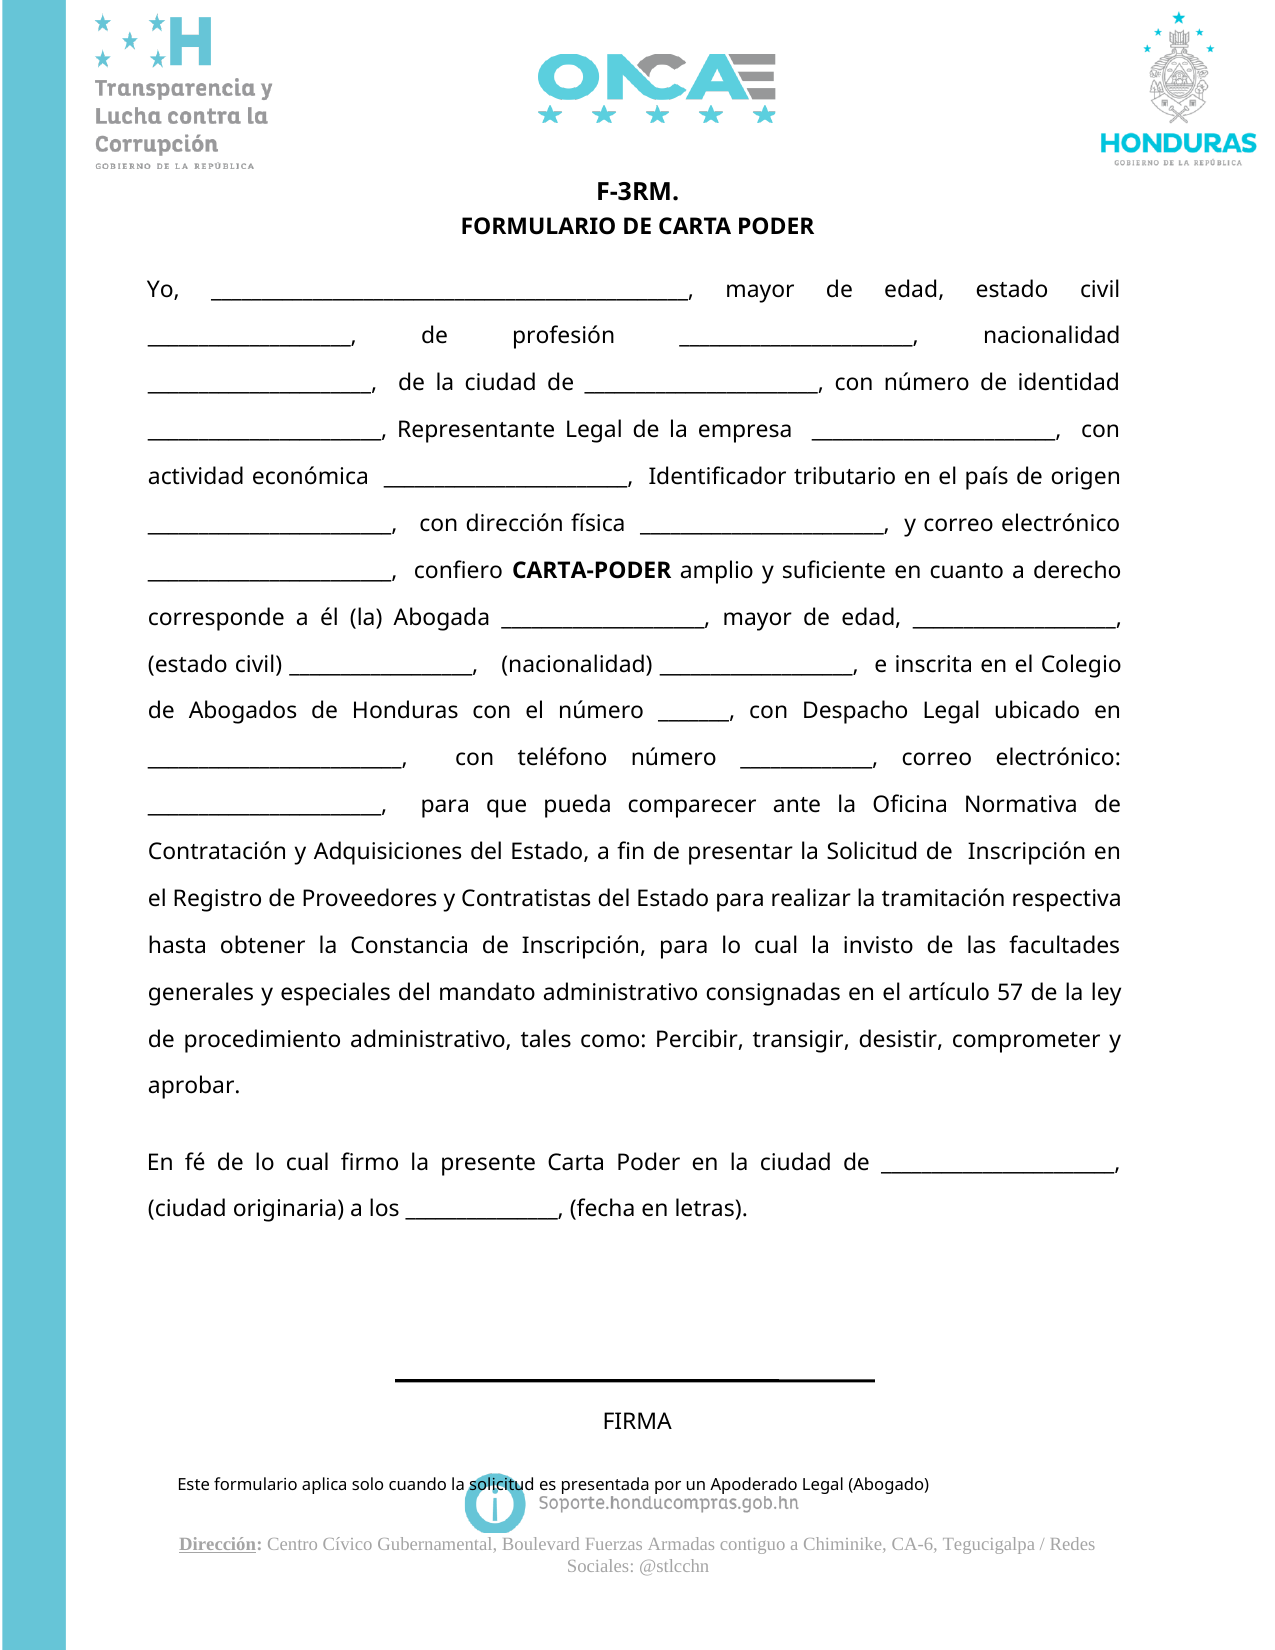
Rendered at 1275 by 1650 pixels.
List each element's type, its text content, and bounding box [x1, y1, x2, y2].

text FIRMA [176, 1405, 1098, 1436]
text F-3RM. [177, 148, 1098, 208]
text Yo, _______________________________________________, mayor de edad, estado civil ____________________, de profesión _______________________, nacionalidad ______________________, de la ciudad de _______________________, con número de identidad _______________________, Representante Legal de la empresa ________________________, con actividad económica ________________________, Identificador tributario en el país de origen ________________________, con dirección física ________________________, y correo electrónico ________________________, confiero CARTA-PODER amplio y suficiente en cuanto a derecho corresponde a él (la) Abogada ____________________, mayor de edad, ____________________, (estado civil) __________________, (nacionalidad) ___________________, e inscrita en el Colegio de Abogados de Honduras con el número _______, con Despacho Legal ubicado en _________________________, con teléfono número _____________, correo electrónico: _______________________, para que pueda comparecer ante la Oficina Normativa de Contratación y Adquisiciones del Estado, a fin de presentar la Solicitud de Inscripción en el Registro de Proveedores y Contratistas del Estado para realizar la tramitación respectiva hasta obtener la Constancia de Inscripción, para lo cual la invisto de las facultades generales y especiales del mandato administrativo consignadas en el artículo 57 de la ley de procedimiento administrativo, tales como: Percibir, transigir, desistir, comprometer y aprobar. [147, 273, 1122, 1101]
picture [2, 0, 273, 1650]
text FORMULARIO DE CARTA PODER [177, 210, 1098, 241]
picture [464, 1495, 799, 1533]
picture [1097, 5, 1260, 174]
picture [538, 54, 776, 123]
text Este formulario aplica solo cuando la solicitud es presentada por un Apoderado Legal (Abogado) [177, 1472, 1098, 1495]
text En fé de lo cual firmo la presente Carta Poder en la ciudad de _______________________, (ciudad originaria) a los _______________, (fecha en letras). [147, 1146, 1122, 1224]
